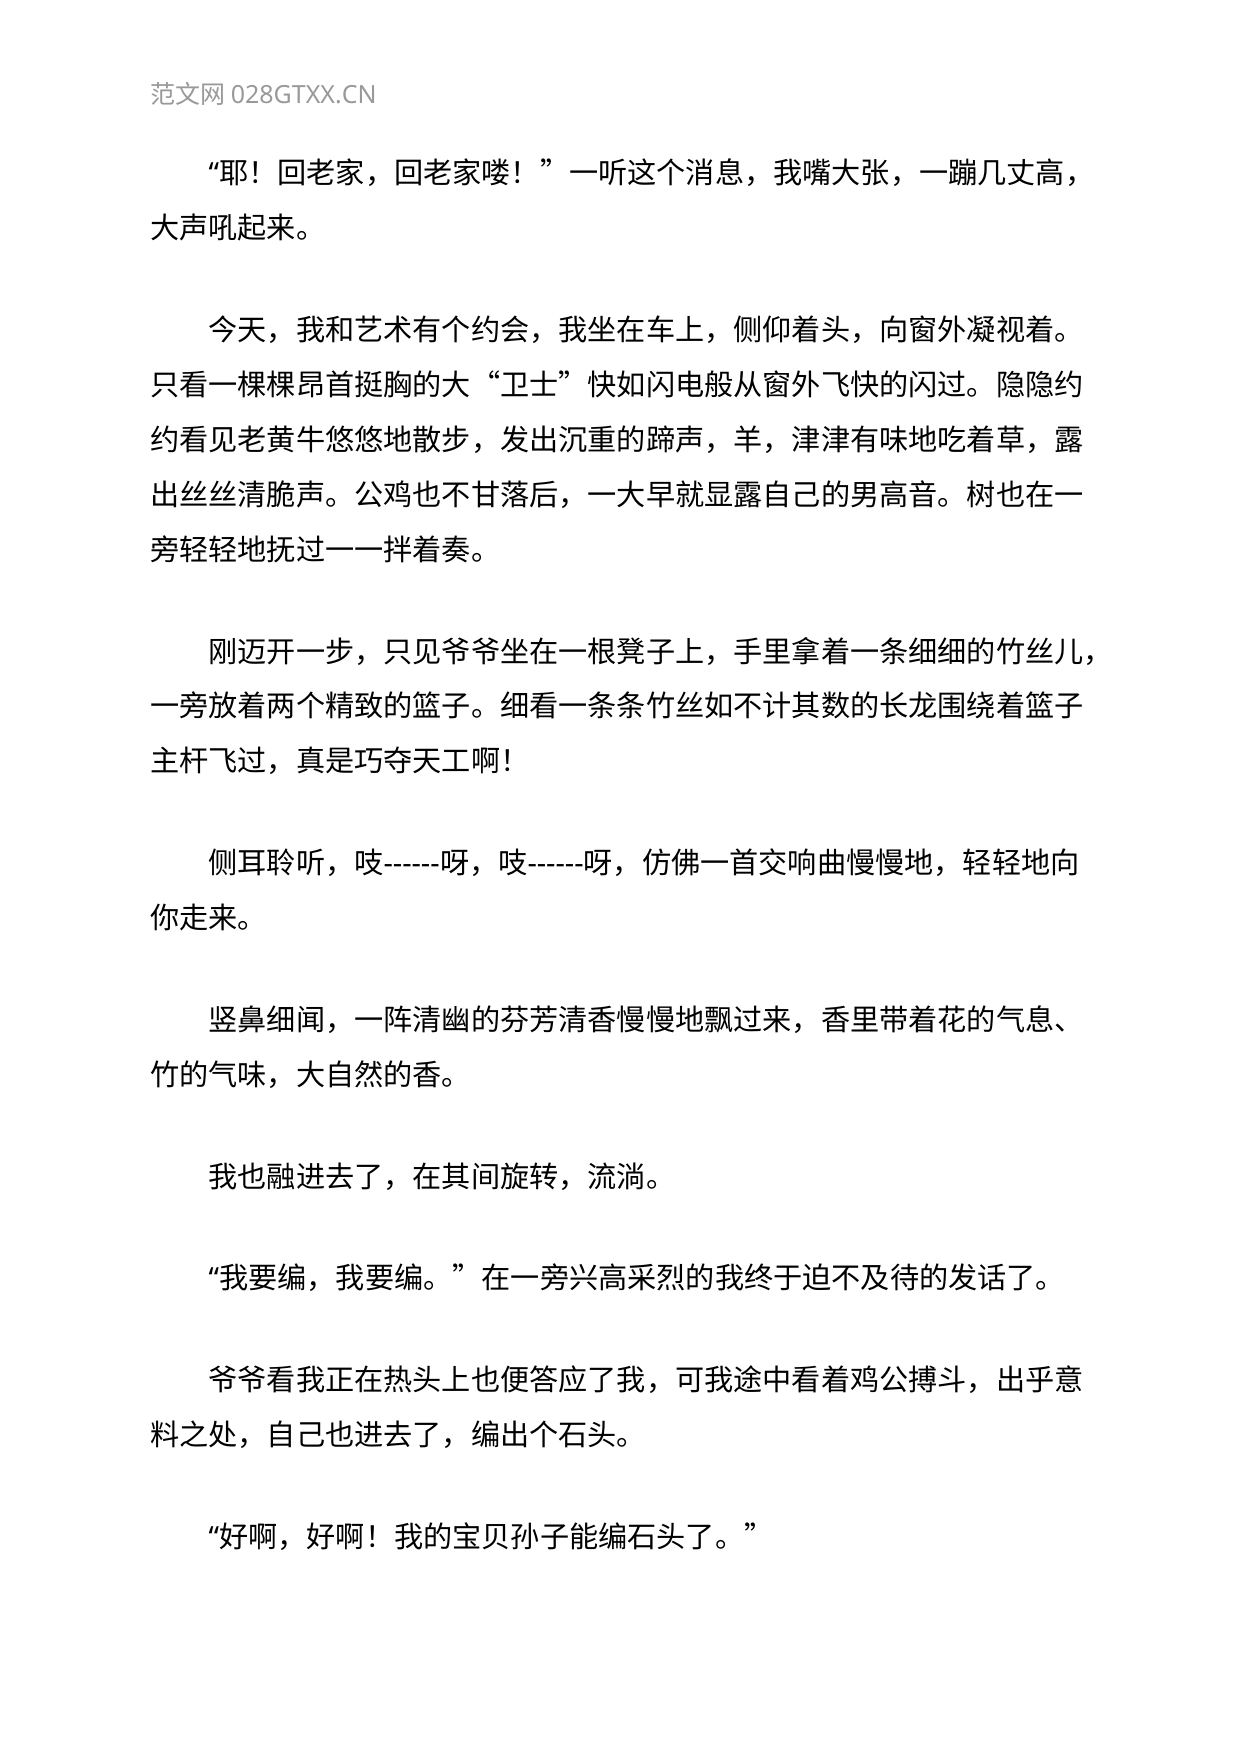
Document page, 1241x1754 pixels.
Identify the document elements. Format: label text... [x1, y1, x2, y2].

text 竖鼻细闻，一阵清幽的芬芳清香慢慢地飘过来，香里带着花的气息、竹的气味，大自然的香。 [150, 996, 1090, 1094]
text 我也融进去了，在其间旋转，流淌。 [150, 1153, 1090, 1195]
text “好啊，好啊！我的宝贝孙子能编石头了。” [150, 1513, 1090, 1556]
text 侧耳聆听，吱------呀，吱------呀，仿佛一首交响曲慢慢地，轻轻地向你走来。 [150, 840, 1090, 937]
text 刚迈开一步，只见爷爷坐在一根凳子上，手里拿着一条细细的竹丝儿，一旁放着两个精致的篮子。细看一条条竹丝如不计其数的长龙围绕着篮子主杆飞过，真是巧夺天工啊！ [150, 628, 1090, 780]
text 爷爷看我正在热头上也便答应了我，可我途中看着鸡公搏斗，出乎意料之处，自己也进去了，编出个石头。 [150, 1357, 1090, 1454]
text 今天，我和艺术有个约会，我坐在车上，侧仰着头，向窗外凝视着。只看一棵棵昂首挺胸的大“卫士”快如闪电般从窗外飞快的闪过。隐隐约约看见老黄牛悠悠地散步，发出沉重的蹄声，羊，津津有味地吃着草，露出丝丝清脆声。公鸡也不甘落后，一大早就显露自己的男高音。树也在一旁轻轻地抚过一一拌着奏。 [150, 307, 1090, 569]
text “耶！回老家，回老家喽！”一听这个消息，我嘴大张，一蹦几丈高，大声吼起来。 [150, 150, 1090, 247]
text “我要编，我要编。”在一旁兴高采烈的我终于迫不及待的发话了。 [150, 1255, 1090, 1297]
